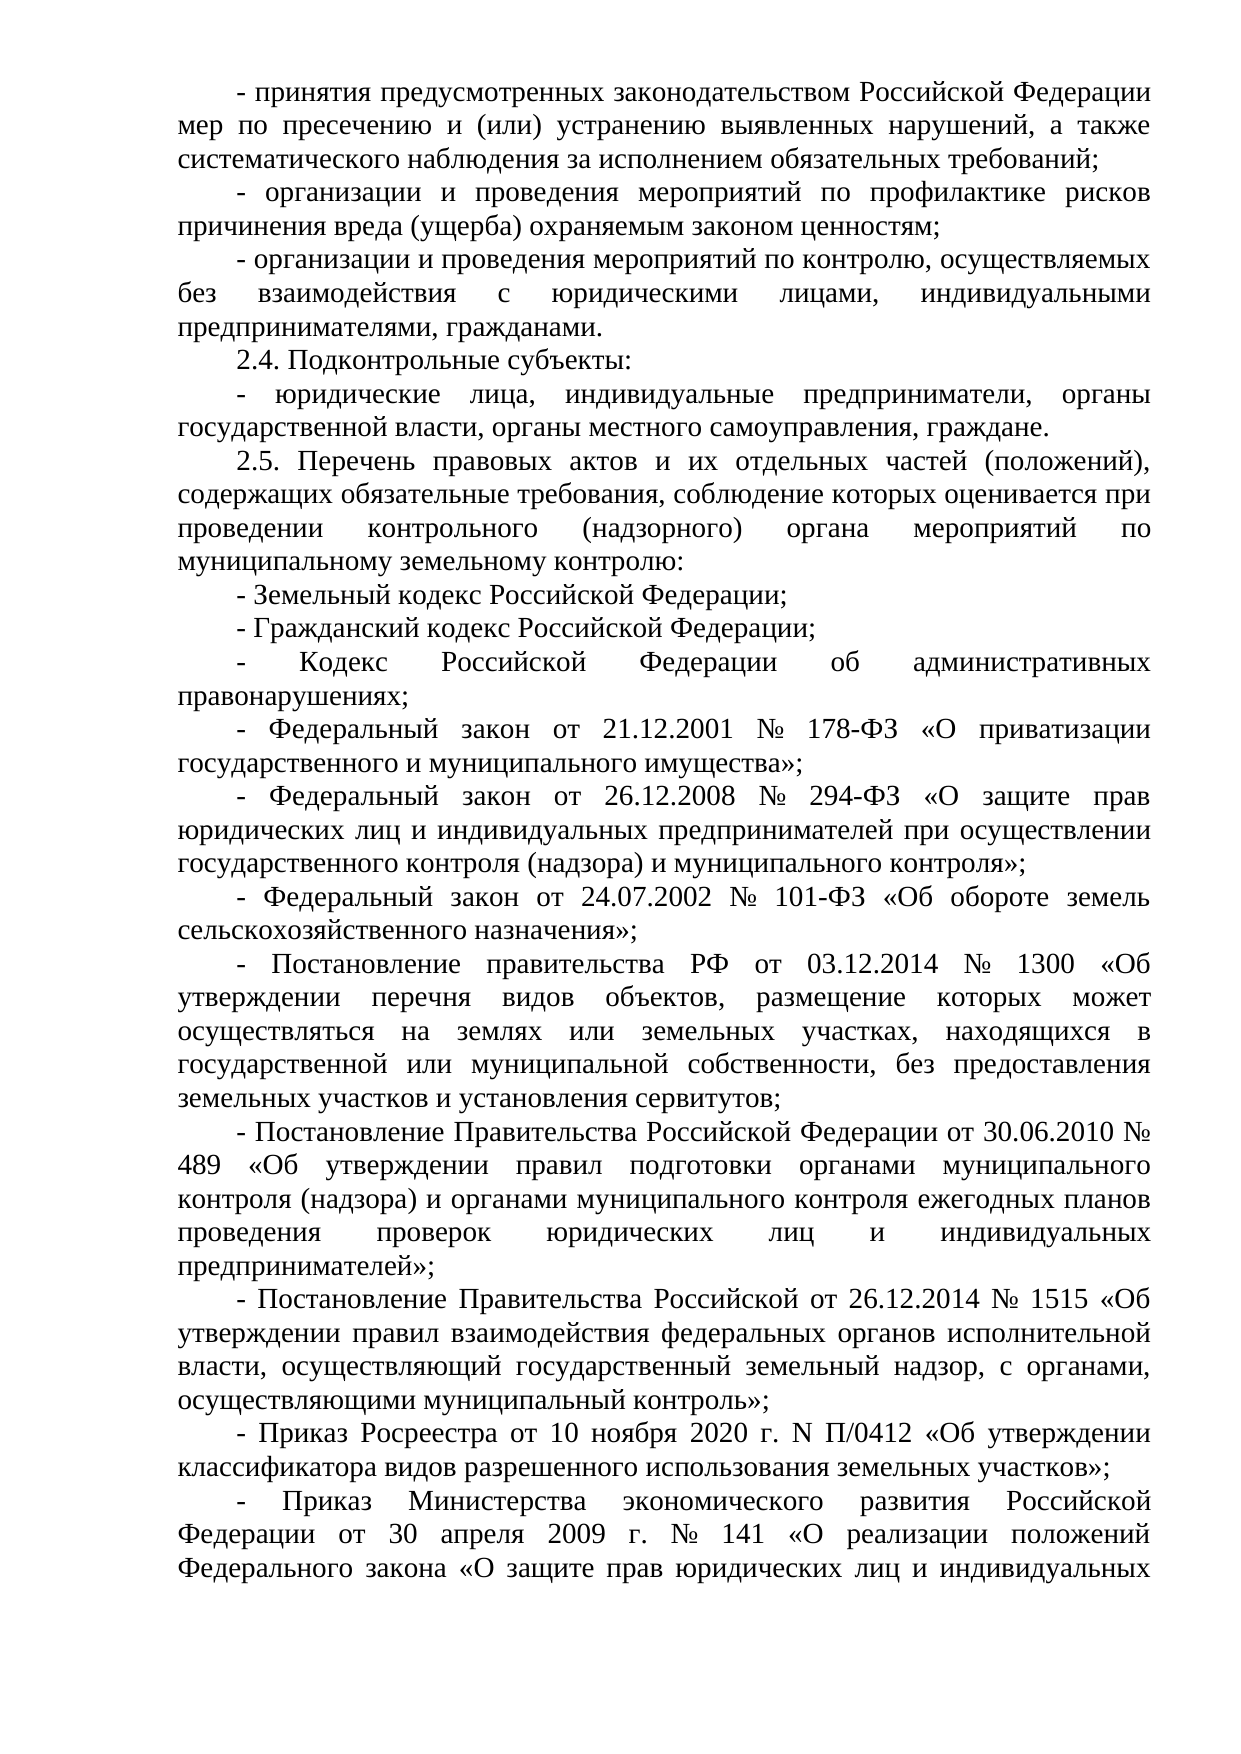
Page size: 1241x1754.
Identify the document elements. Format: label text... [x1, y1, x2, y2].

text - Федеральный закон от 21.12.2001 № 178-ФЗ «О приватизации государственного и муниципального имущества»; [177, 711, 1152, 778]
text - Кодекс Российской Федерации об административных правонарушениях; [177, 644, 1152, 711]
text - Федеральный закон от 24.07.2002 № 101-ФЗ «Об обороте земель сельскохозяйственного назначения»; [177, 879, 1152, 946]
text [177, 1483, 1152, 1583]
text - Постановление Правительства Российской от 26.12.2014 № 1515 «Об утверждении правил взаимодействия федеральных органов исполнительной власти, осуществляющий государственный земельный надзор, с органами, осуществляющими муниципальный контроль»; [177, 1281, 1152, 1416]
text - принятия предусмотренных законодательством Российской Федерации мер по пресечению и (или) устранению выявленных нарушений, а также систематического наблюдения за исполнением обязательных требований; [177, 74, 1152, 174]
text - организации и проведения мероприятий по профилактике рисков причинения вреда (ущерба) охраняемым законом ценностям; [177, 174, 1152, 242]
text 2.5. Перечень правовых актов и их отдельных частей (положений), содержащих обязательные требования, соблюдение которых оценивается при проведении контрольного (надзорного) органа мероприятий по муниципальному земельному контролю: [177, 443, 1152, 577]
text 2.4. Подконтрольные субъекты: [177, 342, 1152, 376]
text - Федеральный закон от 26.12.2008 № 294-ФЗ «О защите прав юридических лиц и индивидуальных предпринимателей при осуществлении государственного контроля (надзора) и муниципального контроля»; [177, 778, 1152, 879]
text - организации и проведения мероприятий по контролю, осуществляемых без взаимодействия с юридическими лицами, индивидуальными предпринимателями, гражданами. [177, 242, 1152, 342]
text - Приказ Росреестра от 10 ноября 2020 г. N П/0412 «Об утверждении классификатора видов разрешенного использования земельных участков»; [177, 1416, 1152, 1483]
text - Гражданский кодекс Российской Федерации; [177, 611, 1152, 644]
text - Земельный кодекс Российской Федерации; [177, 577, 1152, 611]
text - юридические лица, индивидуальные предприниматели, органы государственной власти, органы местного самоуправления, граждане. [177, 376, 1152, 443]
text - Постановление правительства РФ от 03.12.2014 № 1300 «Об утверждении перечня видов объектов, размещение которых может осуществляться на землях или земельных участках, находящихся в государственной или муниципальной собственности, без предоставления земельных участков и установления сервитутов; [177, 946, 1152, 1114]
text - Постановление Правительства Российской Федерации от 30.06.2010 № 489 «Об утверждении правил подготовки органами муниципального контроля (надзора) и органами муниципального контроля ежегодных планов проведения проверок юридических лиц и индивидуальных предпринимателей»; [177, 1114, 1152, 1281]
